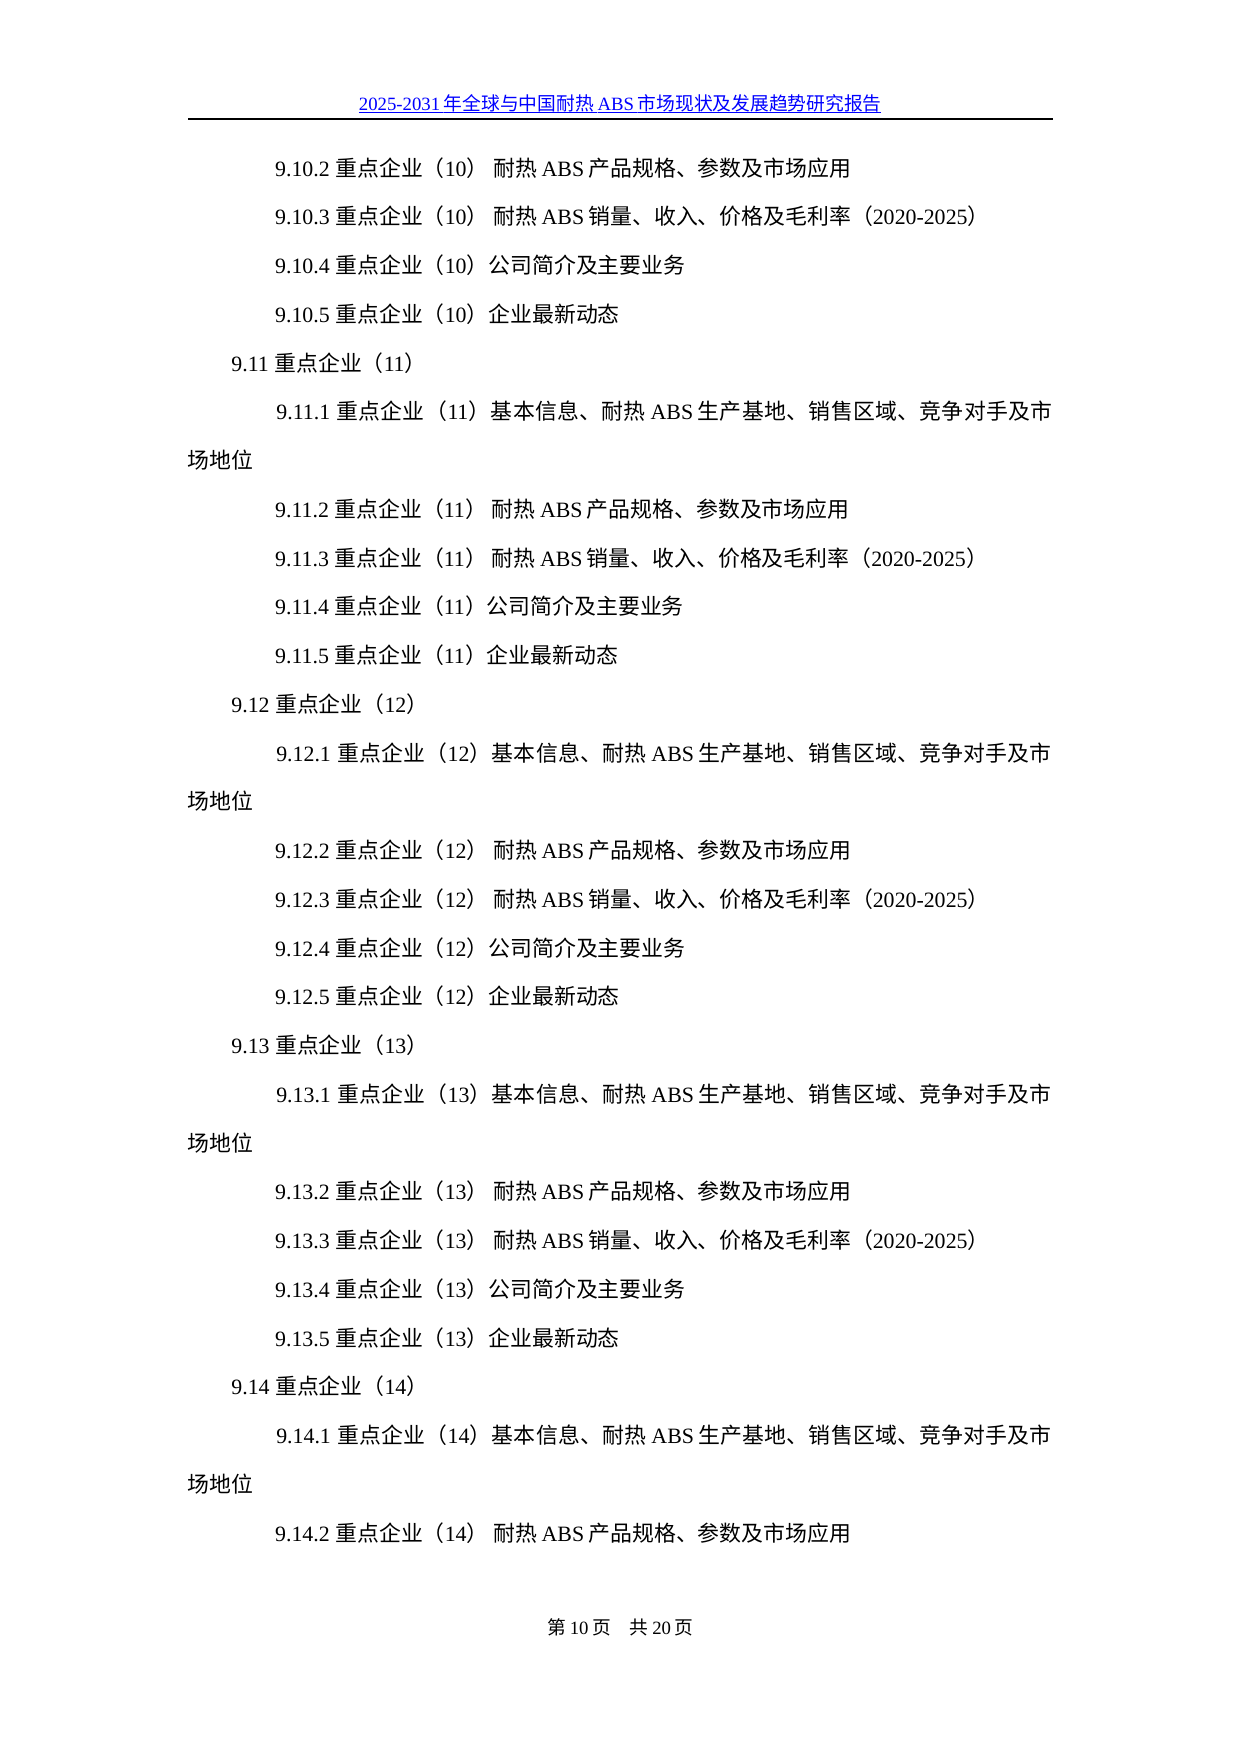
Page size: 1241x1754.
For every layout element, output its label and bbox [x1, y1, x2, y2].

text [187, 150, 1053, 1548]
